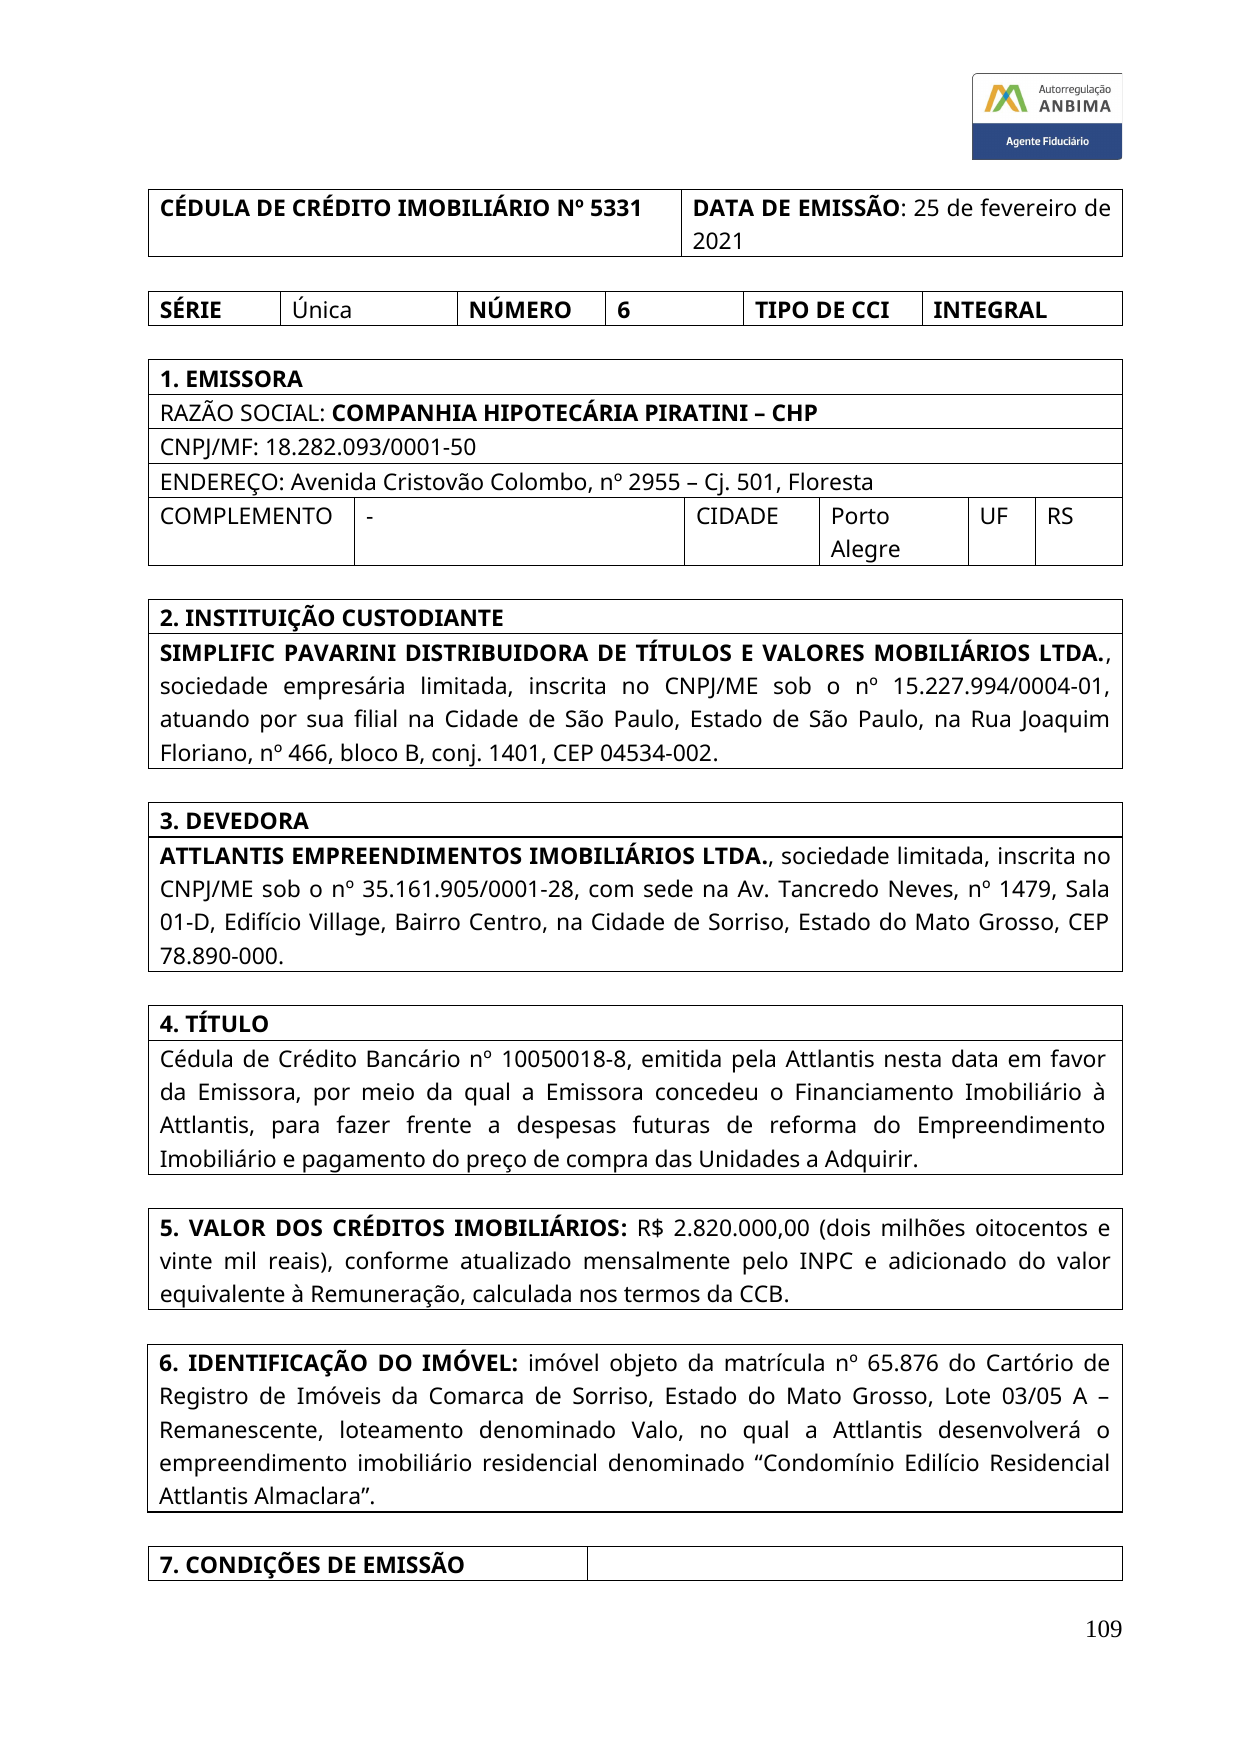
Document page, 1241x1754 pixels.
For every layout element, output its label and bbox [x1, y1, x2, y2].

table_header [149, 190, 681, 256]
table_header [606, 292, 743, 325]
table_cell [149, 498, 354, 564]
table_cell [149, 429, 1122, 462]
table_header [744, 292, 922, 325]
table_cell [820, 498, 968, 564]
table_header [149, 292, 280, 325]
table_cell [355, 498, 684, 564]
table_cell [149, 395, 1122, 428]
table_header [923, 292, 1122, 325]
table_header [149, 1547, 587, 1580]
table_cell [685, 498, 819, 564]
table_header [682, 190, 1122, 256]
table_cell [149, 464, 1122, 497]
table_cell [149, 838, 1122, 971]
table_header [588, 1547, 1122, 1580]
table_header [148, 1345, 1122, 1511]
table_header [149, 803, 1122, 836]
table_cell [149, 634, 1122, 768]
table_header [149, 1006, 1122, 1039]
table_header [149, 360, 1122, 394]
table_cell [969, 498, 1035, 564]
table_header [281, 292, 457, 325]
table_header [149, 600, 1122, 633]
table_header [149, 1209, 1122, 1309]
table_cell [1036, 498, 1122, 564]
picture [972, 73, 1123, 160]
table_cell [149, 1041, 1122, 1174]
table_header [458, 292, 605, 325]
